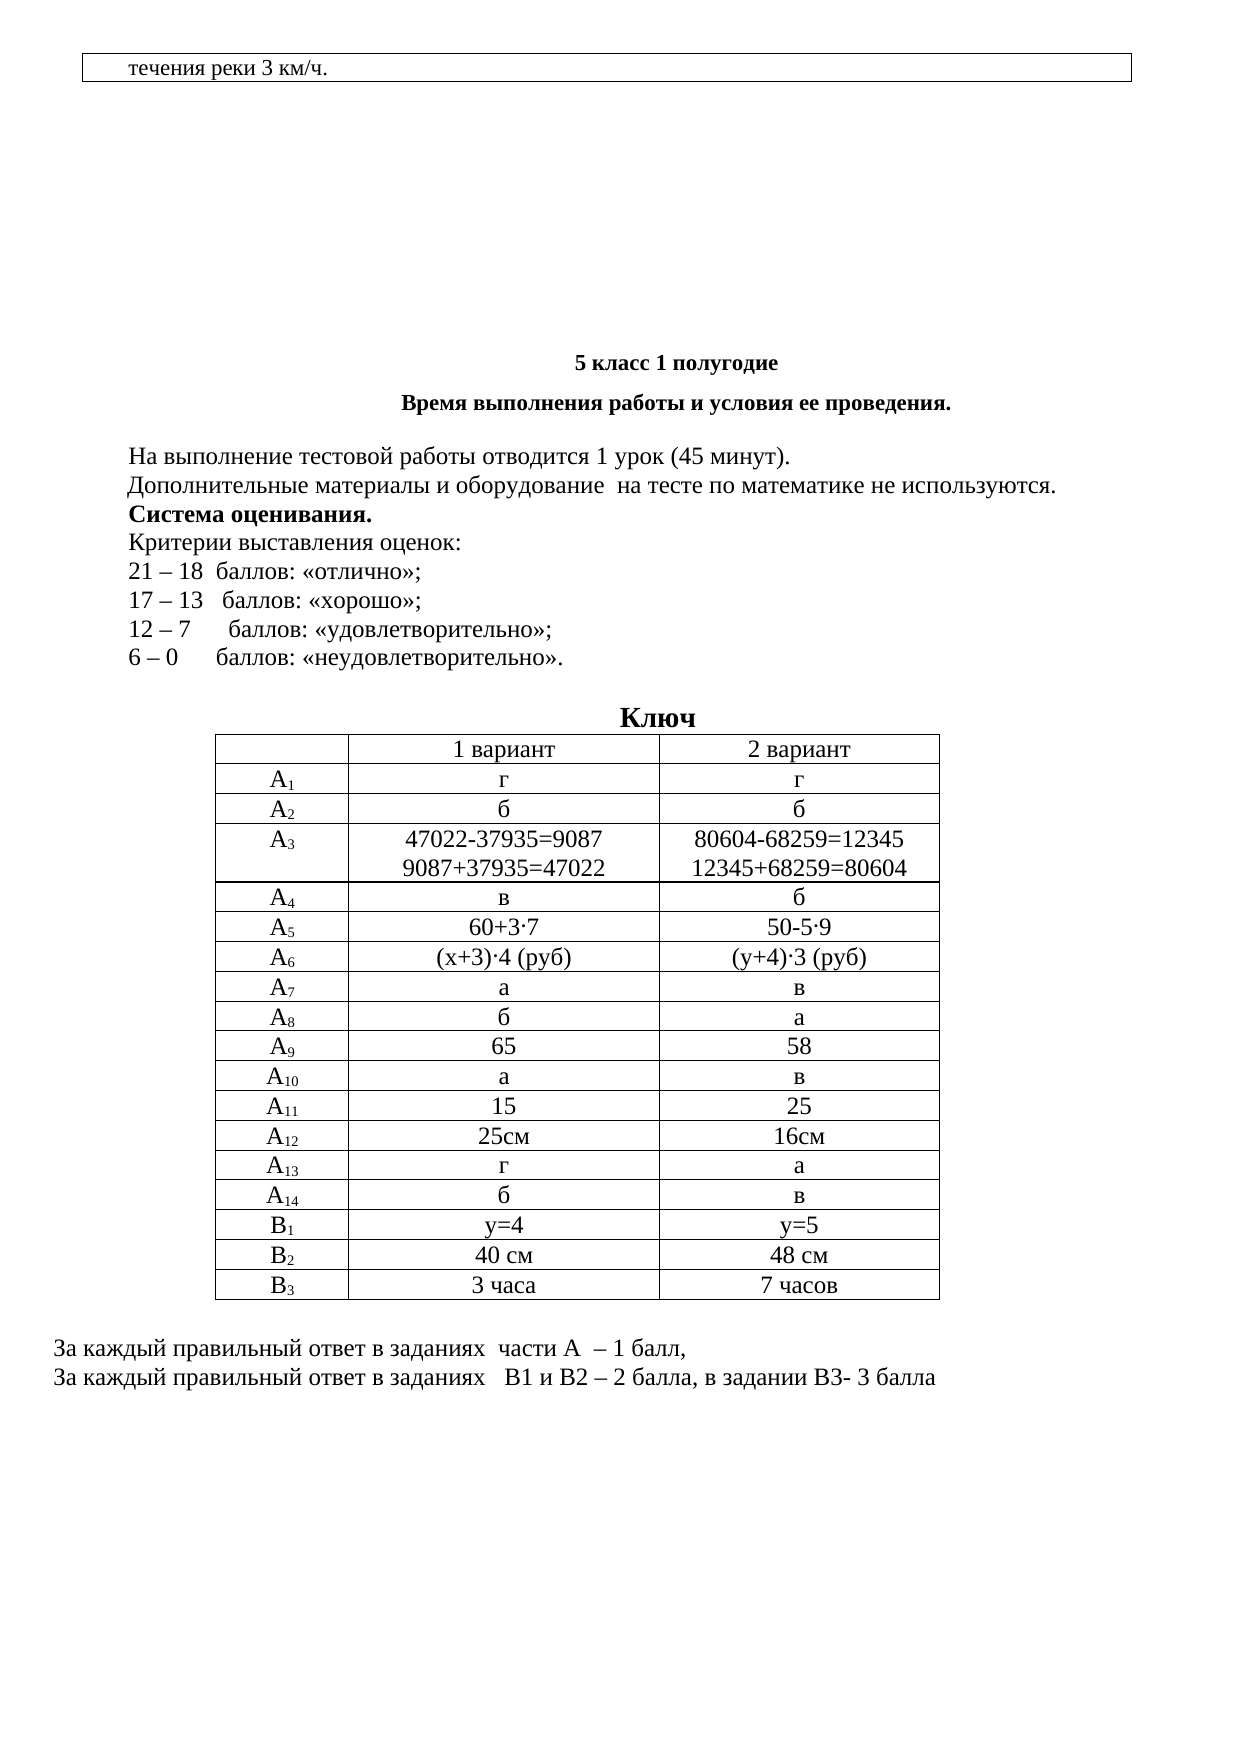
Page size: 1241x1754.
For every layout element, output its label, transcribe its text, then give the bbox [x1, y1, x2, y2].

table_cell в [660, 1180, 939, 1209]
table_cell в [349, 883, 659, 911]
table_cell (х+3)4 (руб) [349, 942, 659, 971]
table_cell г [660, 764, 939, 793]
table_cell 25 [660, 1091, 939, 1120]
text 17 – 13 баллов: «хорошо»; [53, 585, 1187, 614]
text 12 – 7 баллов: «удовлетворительно»; [53, 614, 1187, 642]
table_cell А13 [216, 1151, 348, 1179]
table_cell 50-59 [660, 912, 939, 941]
table_cell А14 [216, 1180, 348, 1209]
table_cell А12 [216, 1121, 348, 1149]
table_cell 40 см [349, 1240, 659, 1269]
table_cell 65 [349, 1031, 659, 1060]
table_cell В2 [216, 1240, 348, 1269]
list Время выполнения работы и условия ее проведения. [166, 388, 1187, 415]
table_cell А6 [216, 942, 348, 971]
table_cell 80604-68259=12345 12345+68259=80604 [660, 824, 939, 881]
text За каждый правильный ответ в заданиях части А – 1 балл, [53, 1333, 1187, 1362]
table_cell а [660, 1151, 939, 1179]
table_cell б [660, 794, 939, 823]
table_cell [83, 54, 1131, 81]
text 6 – 0 баллов: «неудовлетворительно». [53, 642, 1187, 671]
table_cell у=4 [349, 1210, 659, 1239]
table_cell А5 [216, 912, 348, 941]
table_cell В3 [216, 1270, 348, 1298]
table_cell б [660, 883, 939, 911]
table_cell 48 см [660, 1240, 939, 1269]
table_cell 58 [660, 1031, 939, 1060]
text Дополнительные материалы и оборудование на тесте по математике не используются. [127, 470, 1187, 499]
table_cell 3 часа [349, 1270, 659, 1298]
table_header [216, 735, 348, 763]
table_cell б [349, 1180, 659, 1209]
table_header 2 вариант [660, 735, 939, 763]
table_cell А9 [216, 1031, 348, 1060]
table_cell А3 [216, 824, 348, 881]
table_cell В1 [216, 1210, 348, 1239]
table_cell 7 часов [660, 1270, 939, 1298]
list 5 класс 1 полугодие [166, 349, 1187, 375]
text Система оценивания. [53, 499, 1187, 527]
text На выполнение тестовой работы отводится 1 урок (45 минут). [53, 441, 1187, 470]
table_cell А11 [216, 1091, 348, 1120]
text 21 – 18 баллов: «отлично»; [53, 556, 1187, 585]
table_cell А10 [216, 1061, 348, 1090]
table_cell б [349, 1002, 659, 1030]
table_cell А8 [216, 1002, 348, 1030]
table_cell 47022-37935=9087 9087+37935=47022 [349, 824, 659, 881]
table_cell а [660, 1002, 939, 1030]
table_cell б [349, 794, 659, 823]
table_cell 16см [660, 1121, 939, 1149]
table_cell г [349, 1151, 659, 1179]
table_cell А1 [216, 764, 348, 793]
table_cell в [660, 972, 939, 1001]
table_cell в [660, 1061, 939, 1090]
table_cell 15 [349, 1091, 659, 1120]
table_cell а [349, 972, 659, 1001]
text Критерии выставления оценок: [53, 527, 1187, 556]
table_cell а [349, 1061, 659, 1090]
table_cell А2 [216, 794, 348, 823]
table_cell 60+37 [349, 912, 659, 941]
table_cell А4 [216, 883, 348, 911]
table_cell А7 [216, 972, 348, 1001]
table_cell 25см [349, 1121, 659, 1149]
table_header 1 вариант [349, 735, 659, 763]
text Ключ [53, 700, 1187, 733]
table_cell у=5 [660, 1210, 939, 1239]
table_cell (у+4)3 (руб) [660, 942, 939, 971]
table_cell г [349, 764, 659, 793]
text За каждый правильный ответ в заданиях В1 и В2 – 2 балла, в задании В3- 3 балла [53, 1362, 1187, 1391]
